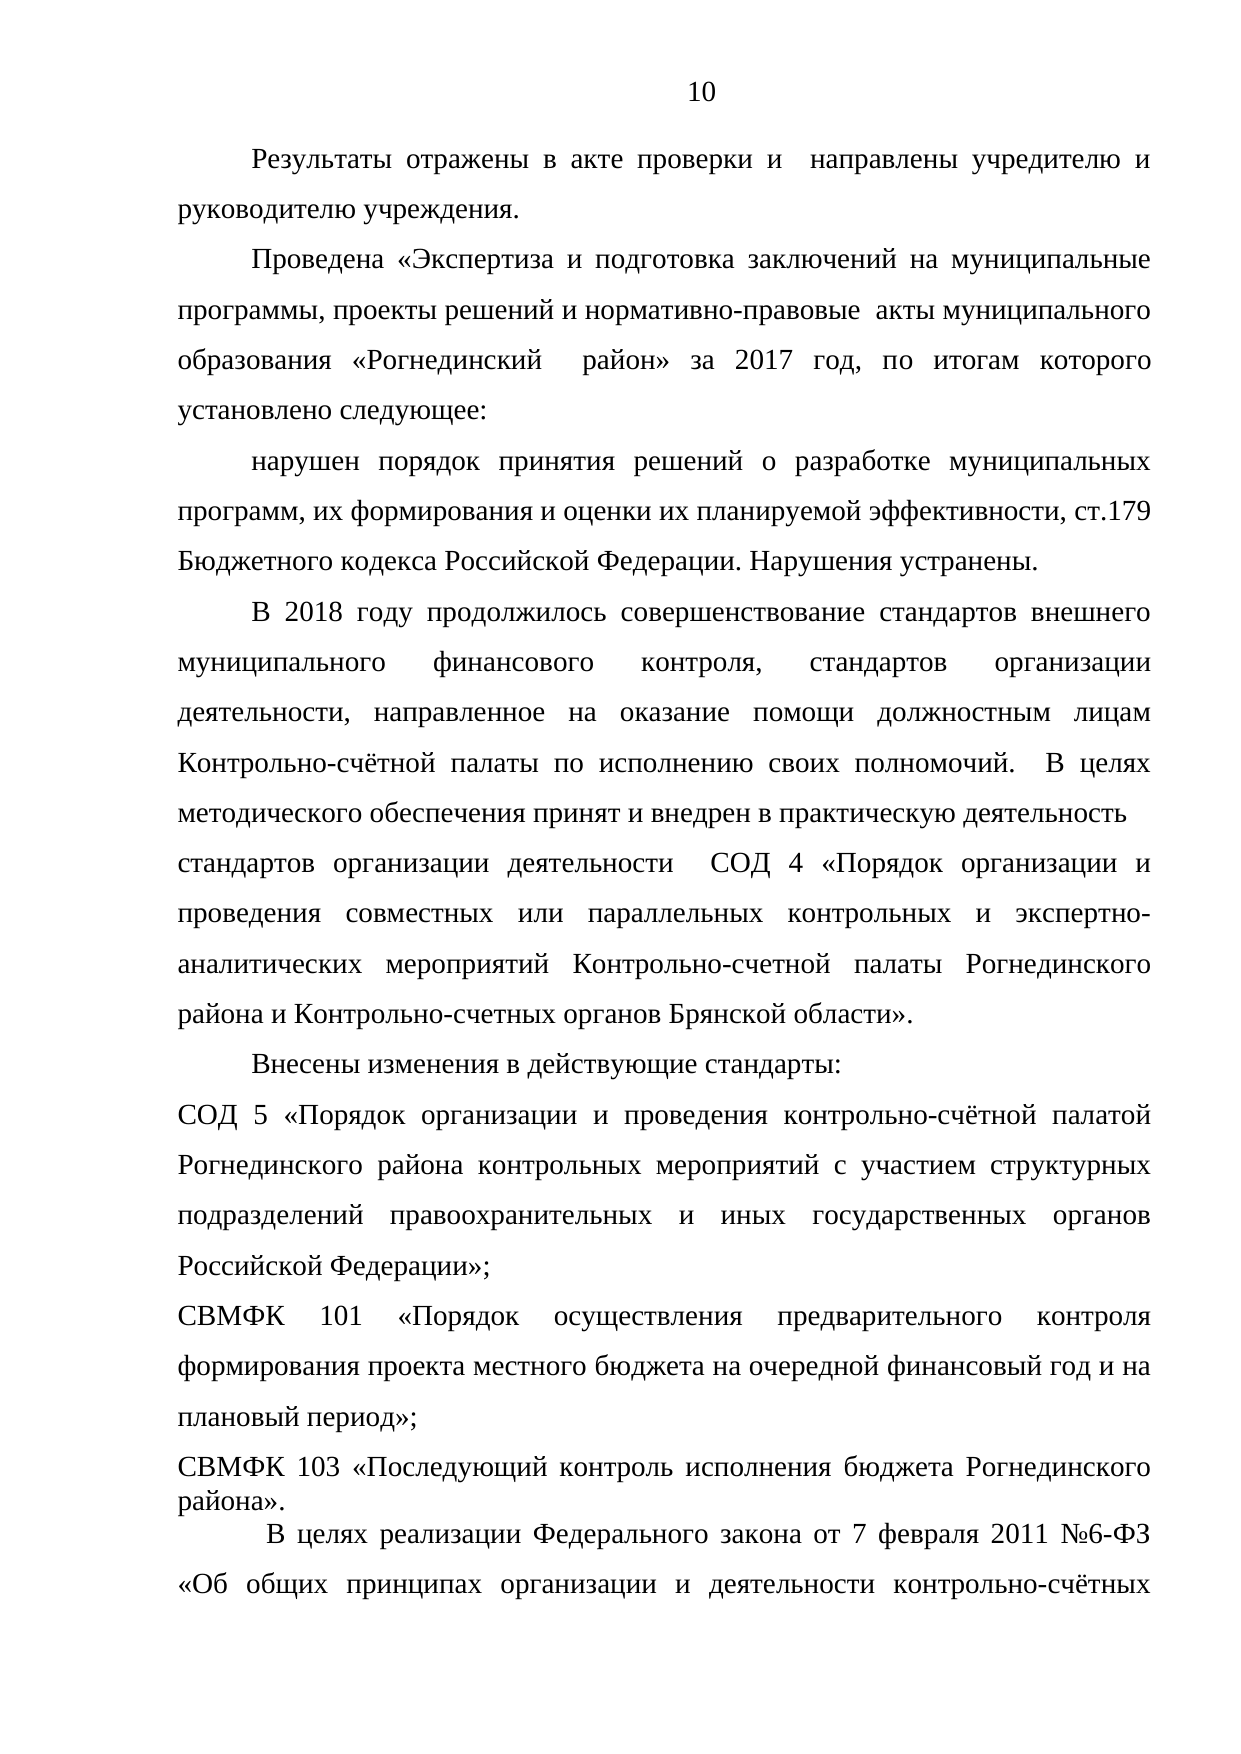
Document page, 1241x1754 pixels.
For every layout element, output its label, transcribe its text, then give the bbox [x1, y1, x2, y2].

text В 2018 году продолжилось совершенствование стандартов внешнего муниципального финансового контроля, стандартов организации деятельности, направленное на оказание помощи должностным лицам Контрольно-счётной палаты по исполнению своих полномочий. В целях методического обеспечения принят и внедрен в практическую деятельность [177, 594, 1152, 828]
text нарушен порядок принятия решений о разработке муниципальных программ, их формирования и оценки их планируемой эффективности, ст.179 Бюджетного кодекса Российской Федерации. Нарушения устранены. [177, 443, 1152, 577]
text Результаты отражены в акте проверки и направлены учредителю и руководителю учреждения. [177, 141, 1152, 225]
text СОД 5 «Порядок организации и проведения контрольно-счётной палатой Рогнединского района контрольных мероприятий с участием структурных подразделений правоохранительных и иных государственных органов Российской Федерации»; [177, 1097, 1152, 1281]
text СВМФК 101 «Порядок осуществления предварительного контроля формирования проекта местного бюджета на очередной финансовый год и на плановый период»; [177, 1298, 1152, 1432]
text СВМФК 103 «Последующий контроль исполнения бюджета Рогнединского района». [177, 1449, 1152, 1516]
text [177, 1516, 1152, 1600]
text Проведена «Экспертиза и подготовка заключений на муниципальные программы, проекты решений и нормативно-правовые акты муниципального образования «Рогнединский район» за 2017 год, по итогам которого установлено следующее: [177, 242, 1152, 426]
text Внесены изменения в действующие стандарты: [177, 1047, 1152, 1080]
text стандартов организации деятельности СОД 4 «Порядок организации и проведения совместных или параллельных контрольных и экспертно-аналитических мероприятий Контрольно-счетной палаты Рогнединского района и Контрольно-счетных органов Брянской области». [177, 845, 1152, 1030]
